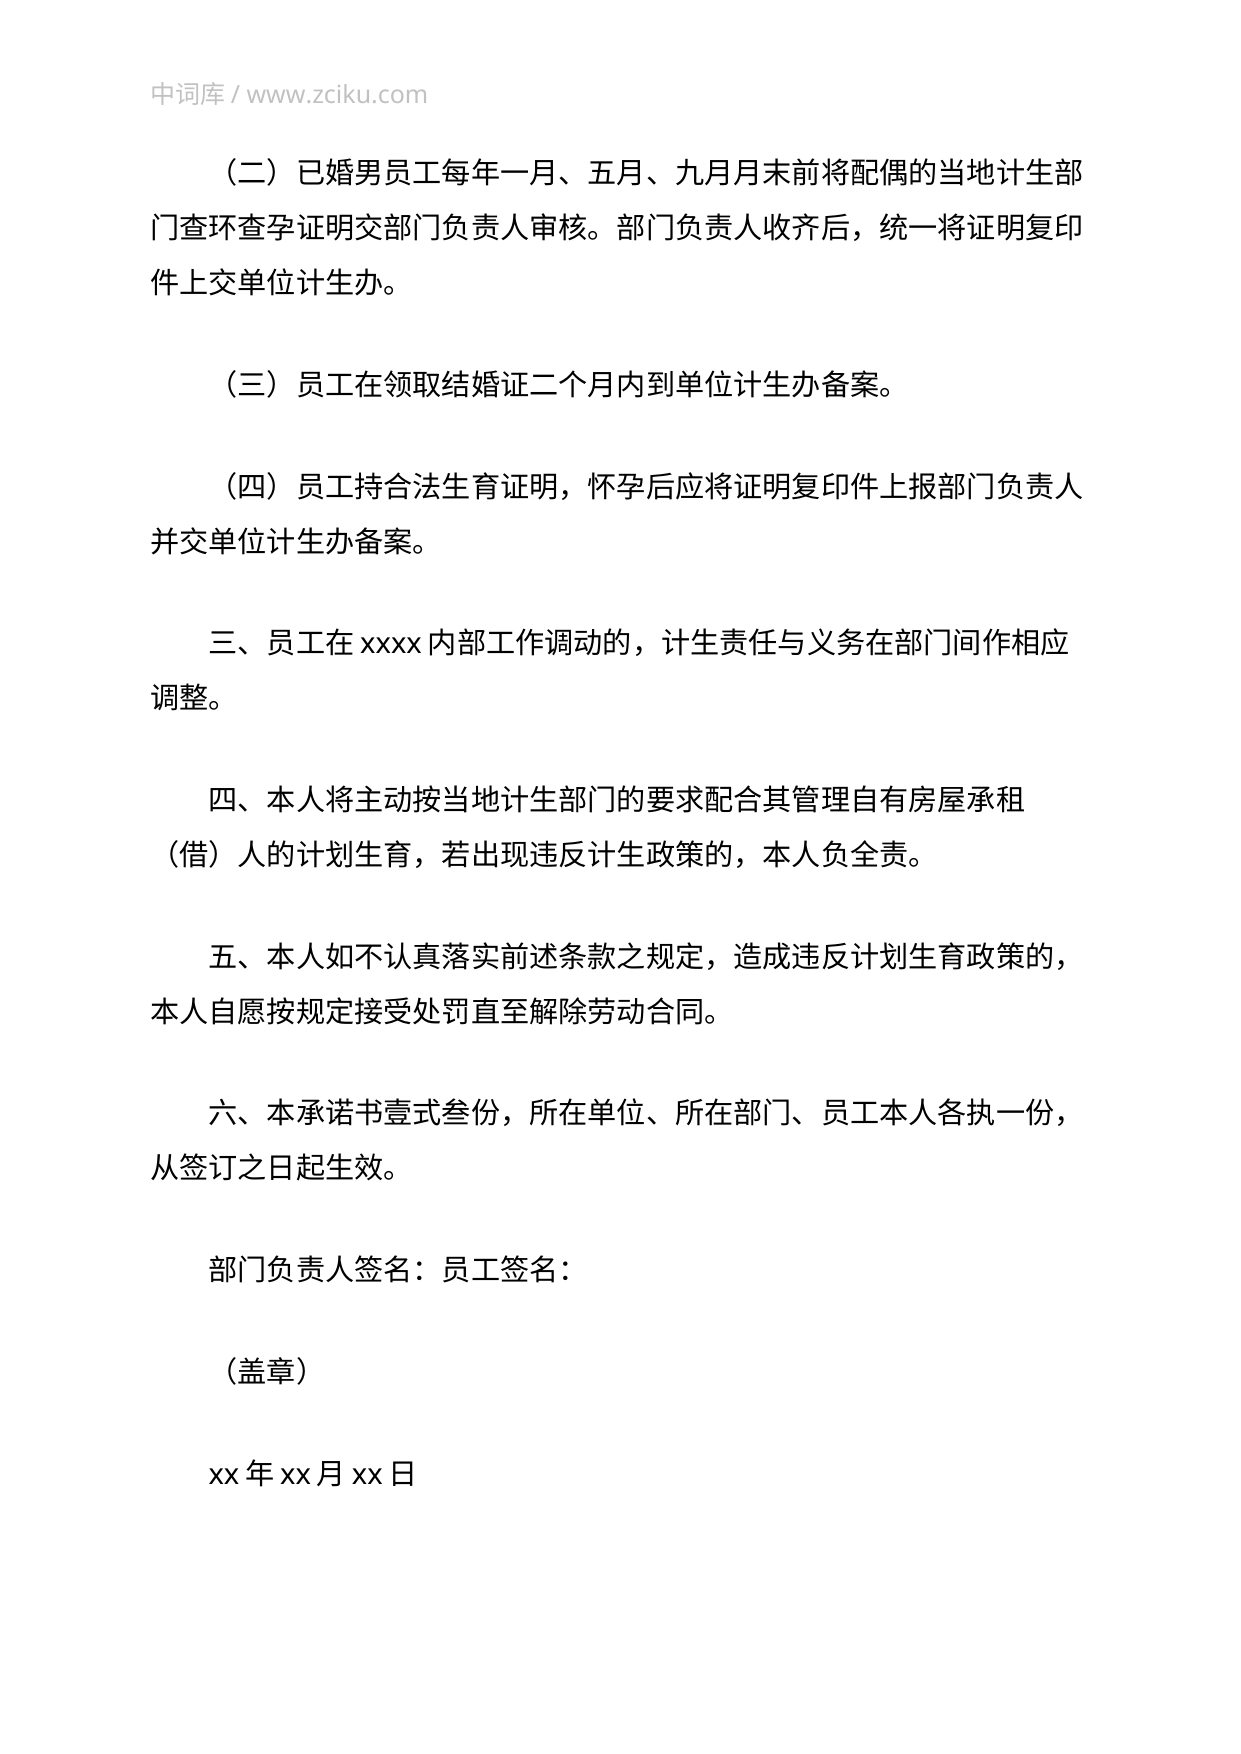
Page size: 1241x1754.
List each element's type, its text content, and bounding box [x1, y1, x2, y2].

text 三、员工在xxxx内部工作调动的，计生责任与义务在部门间作相应调整。 [150, 620, 1090, 717]
text 部门负责人签名：员工签名： [150, 1247, 1090, 1289]
text （二）已婚男员工每年一月、五月、九月月末前将配偶的当地计生部门查环查孕证明交部门负责人审核。部门负责人收齐后，统一将证明复印件上交单位计生办。 [150, 150, 1090, 302]
text 四、本人将主动按当地计生部门的要求配合其管理自有房屋承租（借）人的计划生育，若出现违反计生政策的，本人负全责。 [150, 777, 1090, 874]
text xx年xx月xx日 [150, 1450, 1090, 1493]
text （盖章） [150, 1348, 1090, 1391]
text 五、本人如不认真落实前述条款之规定，造成违反计划生育政策的，本人自愿按规定接受处罚直至解除劳动合同。 [150, 933, 1090, 1031]
text （三）员工在领取结婚证二个月内到单位计生办备案。 [150, 362, 1090, 404]
text 六、本承诺书壹式叁份，所在单位、所在部门、员工本人各执一份，从签订之日起生效。 [150, 1090, 1090, 1187]
text （四）员工持合法生育证明，怀孕后应将证明复印件上报部门负责人并交单位计生办备案。 [150, 463, 1090, 561]
